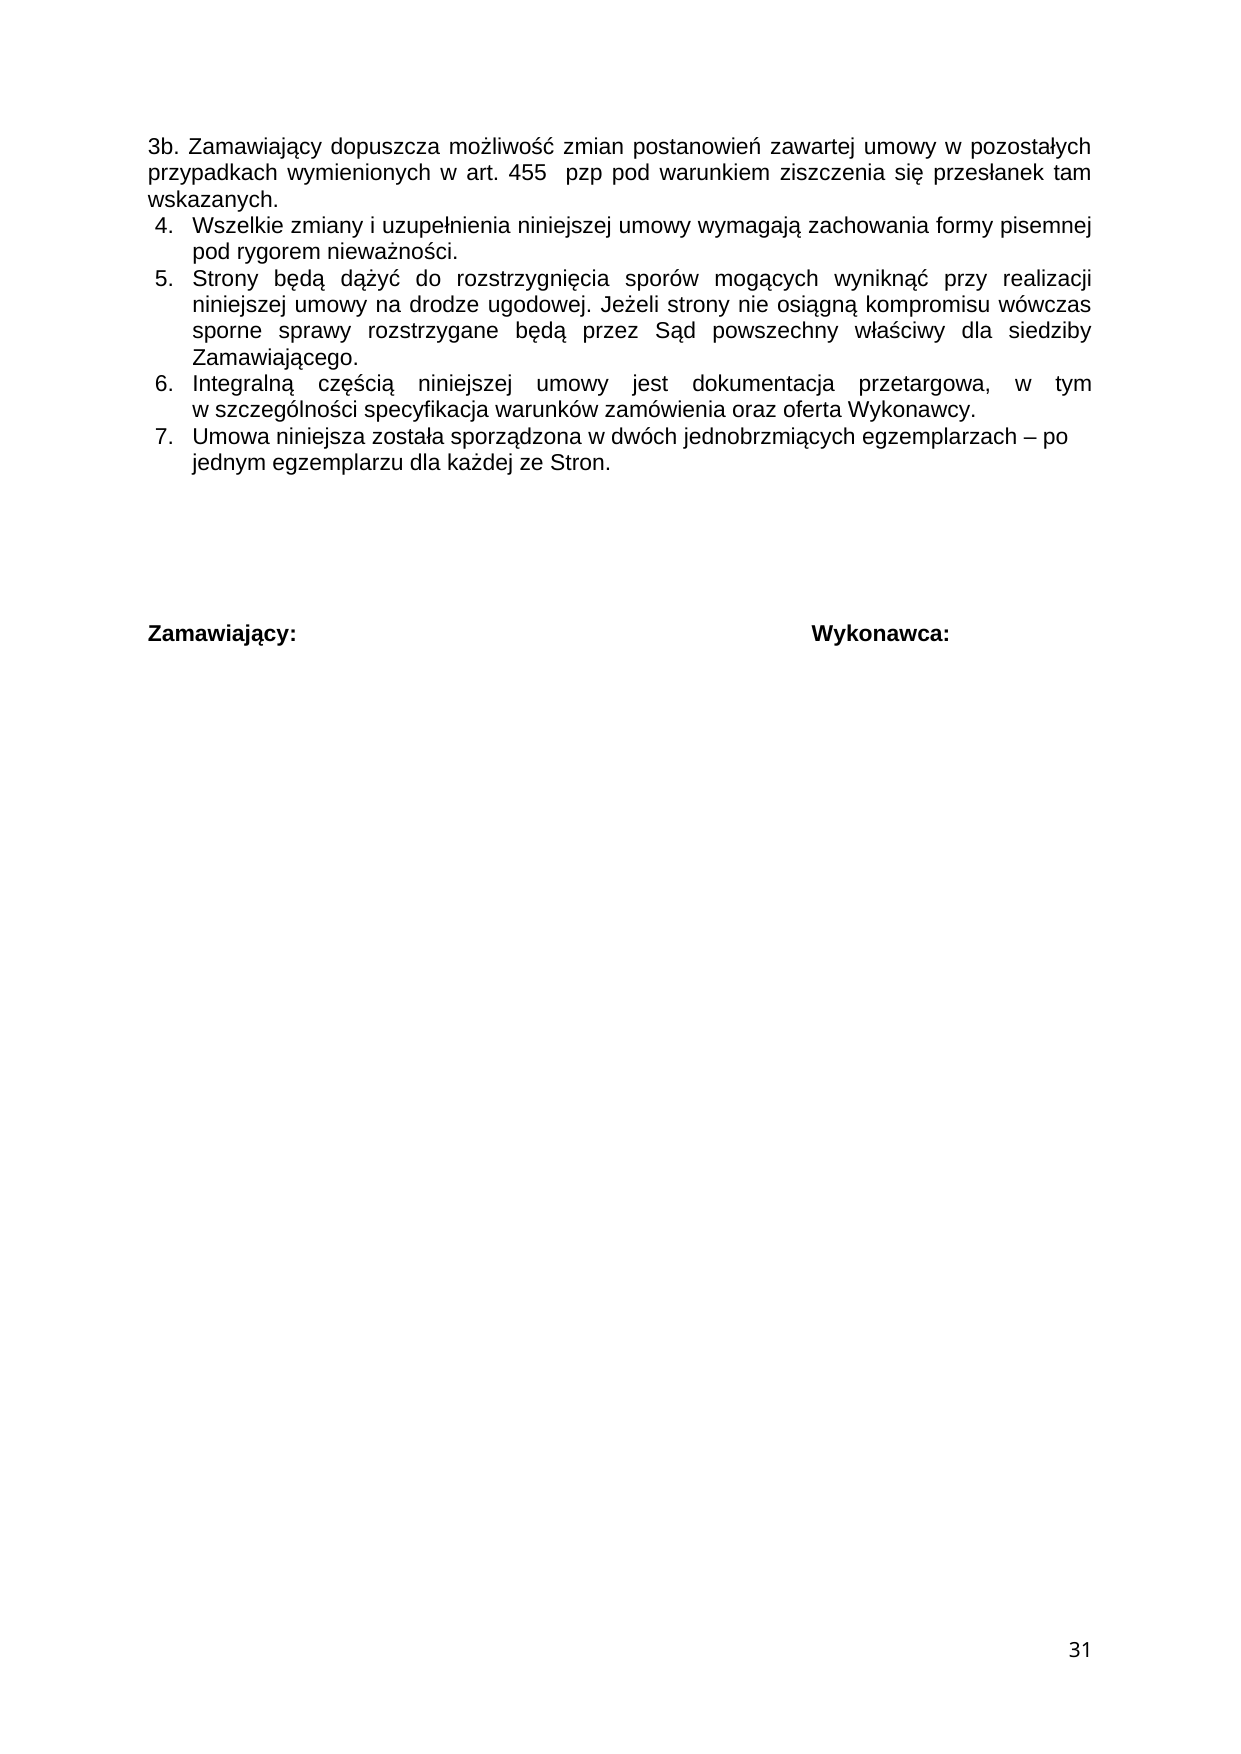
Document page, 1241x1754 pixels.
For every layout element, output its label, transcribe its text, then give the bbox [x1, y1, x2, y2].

list Wszelkie zmiany i uzupełnienia niniejszej umowy wymagają zachowania formy pisemnej pod rygorem nieważności. [154, 212, 1092, 265]
list Integralną częścią niniejszej umowy jest dokumentacja przetargowa, w tym w szczególności specyfikacja warunków zamówienia oraz oferta Wykonawcy. [154, 370, 1092, 423]
list Umowa niniejsza została sporządzona w dwóch jednobrzmiących egzemplarzach – po jednym egzemplarzu dla każdej ze Stron. [154, 423, 1092, 476]
list Strony będą dążyć do rozstrzygnięcia sporów mogących wyniknąć przy realizacji niniejszej umowy na drodze ugodowej. Jeżeli strony nie osiągną kompromisu wówczas sporne sprawy rozstrzygane będą przez Sąd powszechny właściwy dla siedziby Zamawiającego. [154, 265, 1092, 370]
text Zamawiający: Wykonawca: [148, 620, 1092, 679]
text 3b. Zamawiający dopuszcza możliwość zmian postanowień zawartej umowy w pozostałych przypadkach wymienionych w art. 455 pzp pod warunkiem ziszczenia się przesłanek tam wskazanych. [148, 133, 1092, 212]
